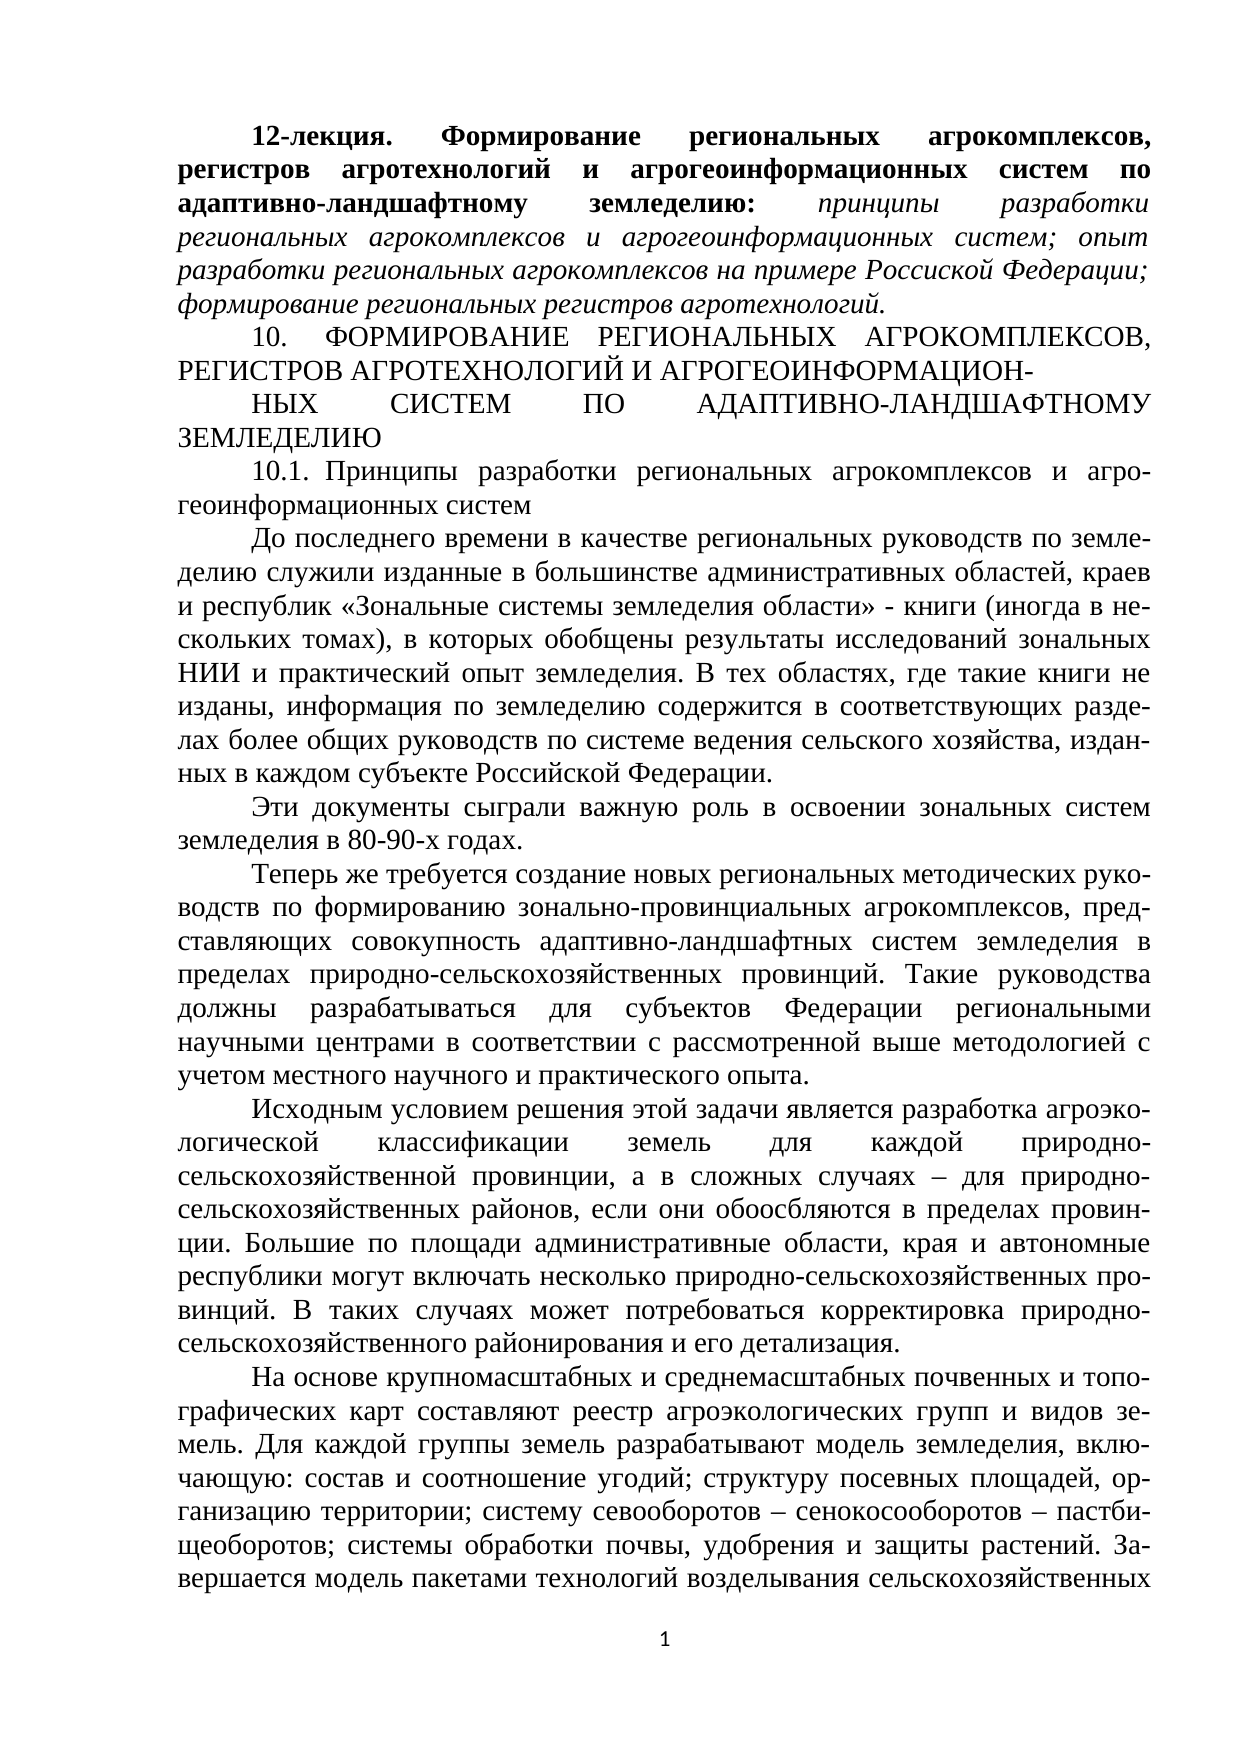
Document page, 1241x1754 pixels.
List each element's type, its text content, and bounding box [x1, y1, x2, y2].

text Теперь же требуется создание новых региональных методических руко- водств по формированию зонально-провинциальных агрокомплексов, пред- ставляющих совокупность адаптивно-ландшафтных систем земледелия в пределах природно-сельскохозяйственных провинций. Такие руководства должны разрабатываться для субъектов Федерации региональными научными центрами в соответствии с рассмотренной выше методологией с учетом местного научного и практического опыта. [177, 856, 1152, 1091]
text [177, 1359, 1152, 1594]
text 10. ФОРМИРОВАНИЕ РЕГИОНАЛЬНЫХ АГРОКОМПЛЕКСОВ, РЕГИСТРОВ АГРОТЕХНОЛОГИЙ И АГРОГЕОИНФОРМАЦИОН- [177, 319, 1152, 386]
text 10.1. Принципы разработки региональных агрокомплексов и агро- геоинформационных систем [177, 453, 1152, 521]
text До последнего времени в качестве региональных руководств по земле- делию служили изданные в большинстве административных областей, краев и республик «Зональные системы земледелия области» - книги (иногда в не- скольких томах), в которых обобщены результаты исследований зональных НИИ и практический опыт земледелия. В тех областях, где такие книги не изданы, информация по земледелию содержится в соответствующих разде- лах более общих руководств по системе ведения сельского хозяйства, издан- ных в каждом субъекте Российской Федерации. [177, 521, 1152, 789]
text НЫХ СИСТЕМ ПО АДАПТИВНО-ЛАНДШАФТНОМУ ЗЕМЛЕДЕЛИЮ [177, 386, 1152, 453]
text Исходным условием решения этой задачи является разработка агроэко- логической классификации земель для каждой природно- сельскохозяйственной провинции, а в сложных случаях – для природно- сельскохозяйственных районов, если они обоосбляются в пределах провин- ции. Большие по площади административные области, края и автономные республики могут включать несколько природно-сельскохозяйственных про- винций. В таких случаях может потребоваться корректировка природно- сельскохозяйственного районирования и его детализация. [177, 1091, 1152, 1359]
text 12-лекция. Формирование региональных агрокомплексов, регистров агротехнологий и агрогеоинформационных систем по адаптивно-ландшафтному земледелию: принципы разработки региональных агрокомплексов и агрогеоинформационных систем; опыт разработки региональных агрокомплексов на примере Россиской Федерации; формирование региональных регистров агротехнологий. [177, 118, 1152, 319]
text Эти документы сыграли важную роль в освоении зональных систем земледелия в 80-90-х годах. [177, 789, 1152, 856]
